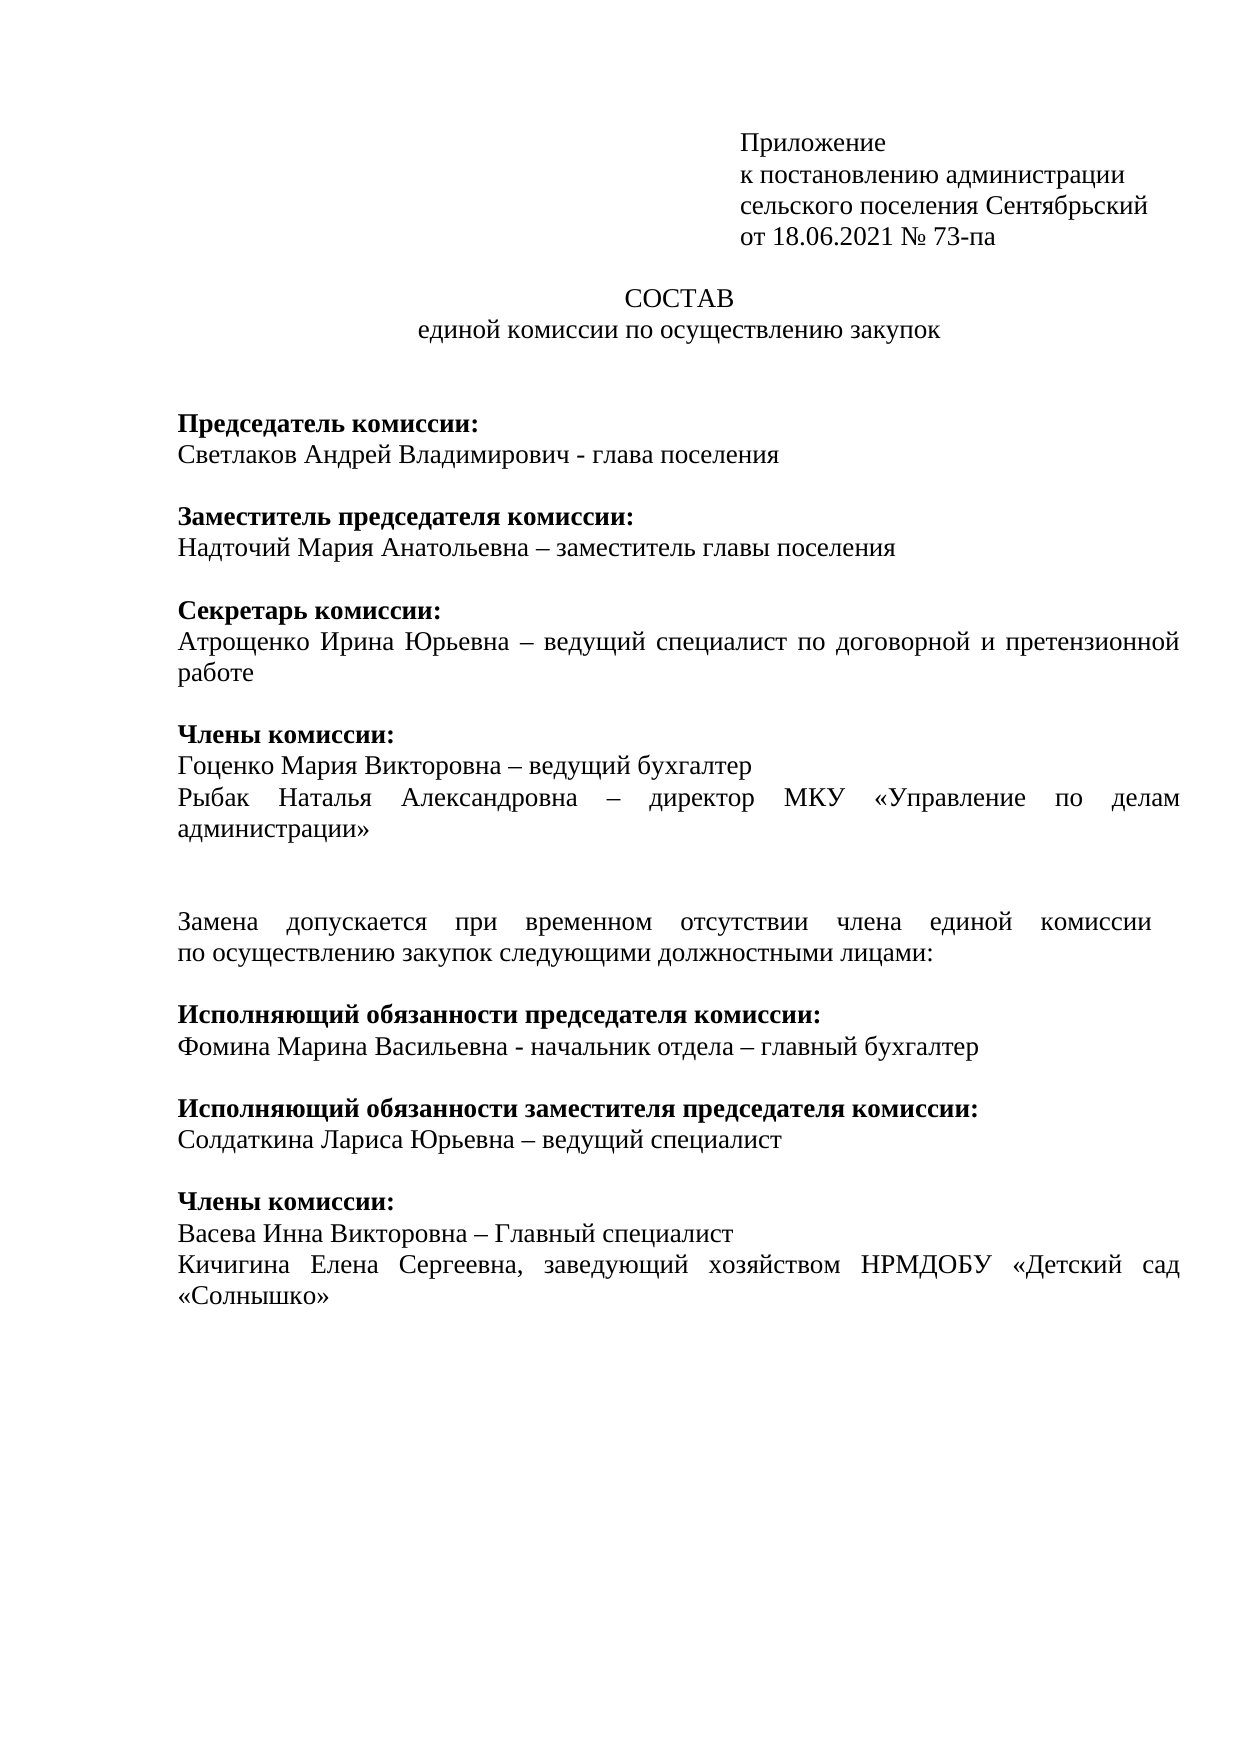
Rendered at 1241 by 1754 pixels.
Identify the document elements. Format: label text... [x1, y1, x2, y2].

text к постановлению администрации [177, 158, 1181, 189]
text Кичигина Елена Сергеевна, заведующий хозяйством НРМДОБУ «Детский сад «Солнышко» [177, 1248, 1181, 1310]
text Члены комиссии: [177, 718, 1181, 749]
text Исполняющий обязанности заместителя председателя комиссии: [177, 1092, 1181, 1123]
text Члены комиссии: [177, 1186, 1181, 1217]
text Заместитель председателя комиссии: [177, 500, 1181, 531]
text Исполняющий обязанности председателя комиссии: [177, 999, 1181, 1030]
text Секретарь комиссии: [177, 594, 1181, 625]
text Председатель комиссии: [177, 407, 1181, 438]
text Васева Инна Викторовна – Главный специалист [177, 1217, 1181, 1248]
text Гоценко Мария Викторовна – ведущий бухгалтер [177, 749, 1181, 781]
text единой комиссии по осуществлению закупок [177, 313, 1181, 344]
text Рыбак Наталья Александровна – директор МКУ «Управление по делам администрации» [177, 781, 1181, 843]
text Приложение [177, 127, 1181, 158]
text Фомина Марина Васильевна - начальник отдела – главный бухгалтер [177, 1030, 1181, 1061]
text Светлаков Андрей Владимирович - глава поселения [177, 438, 1181, 469]
text Надточий Мария Анатольевна – заместитель главы поселения [177, 531, 1181, 563]
text Атрощенко Ирина Юрьевна – ведущий специалист по договорной и претензионной работе [177, 625, 1181, 687]
text Солдаткина Лариса Юрьевна – ведущий специалист [177, 1123, 1181, 1154]
text сельского поселения Сентябрьский [177, 189, 1181, 220]
text от 18.06.2021 № 73-па [177, 220, 1181, 251]
text Замена допускается при временном отсутствии члена единой комиссии по осуществлению закупок следующими должностными лицами: [177, 905, 1181, 967]
text СОСТАВ [177, 282, 1181, 313]
